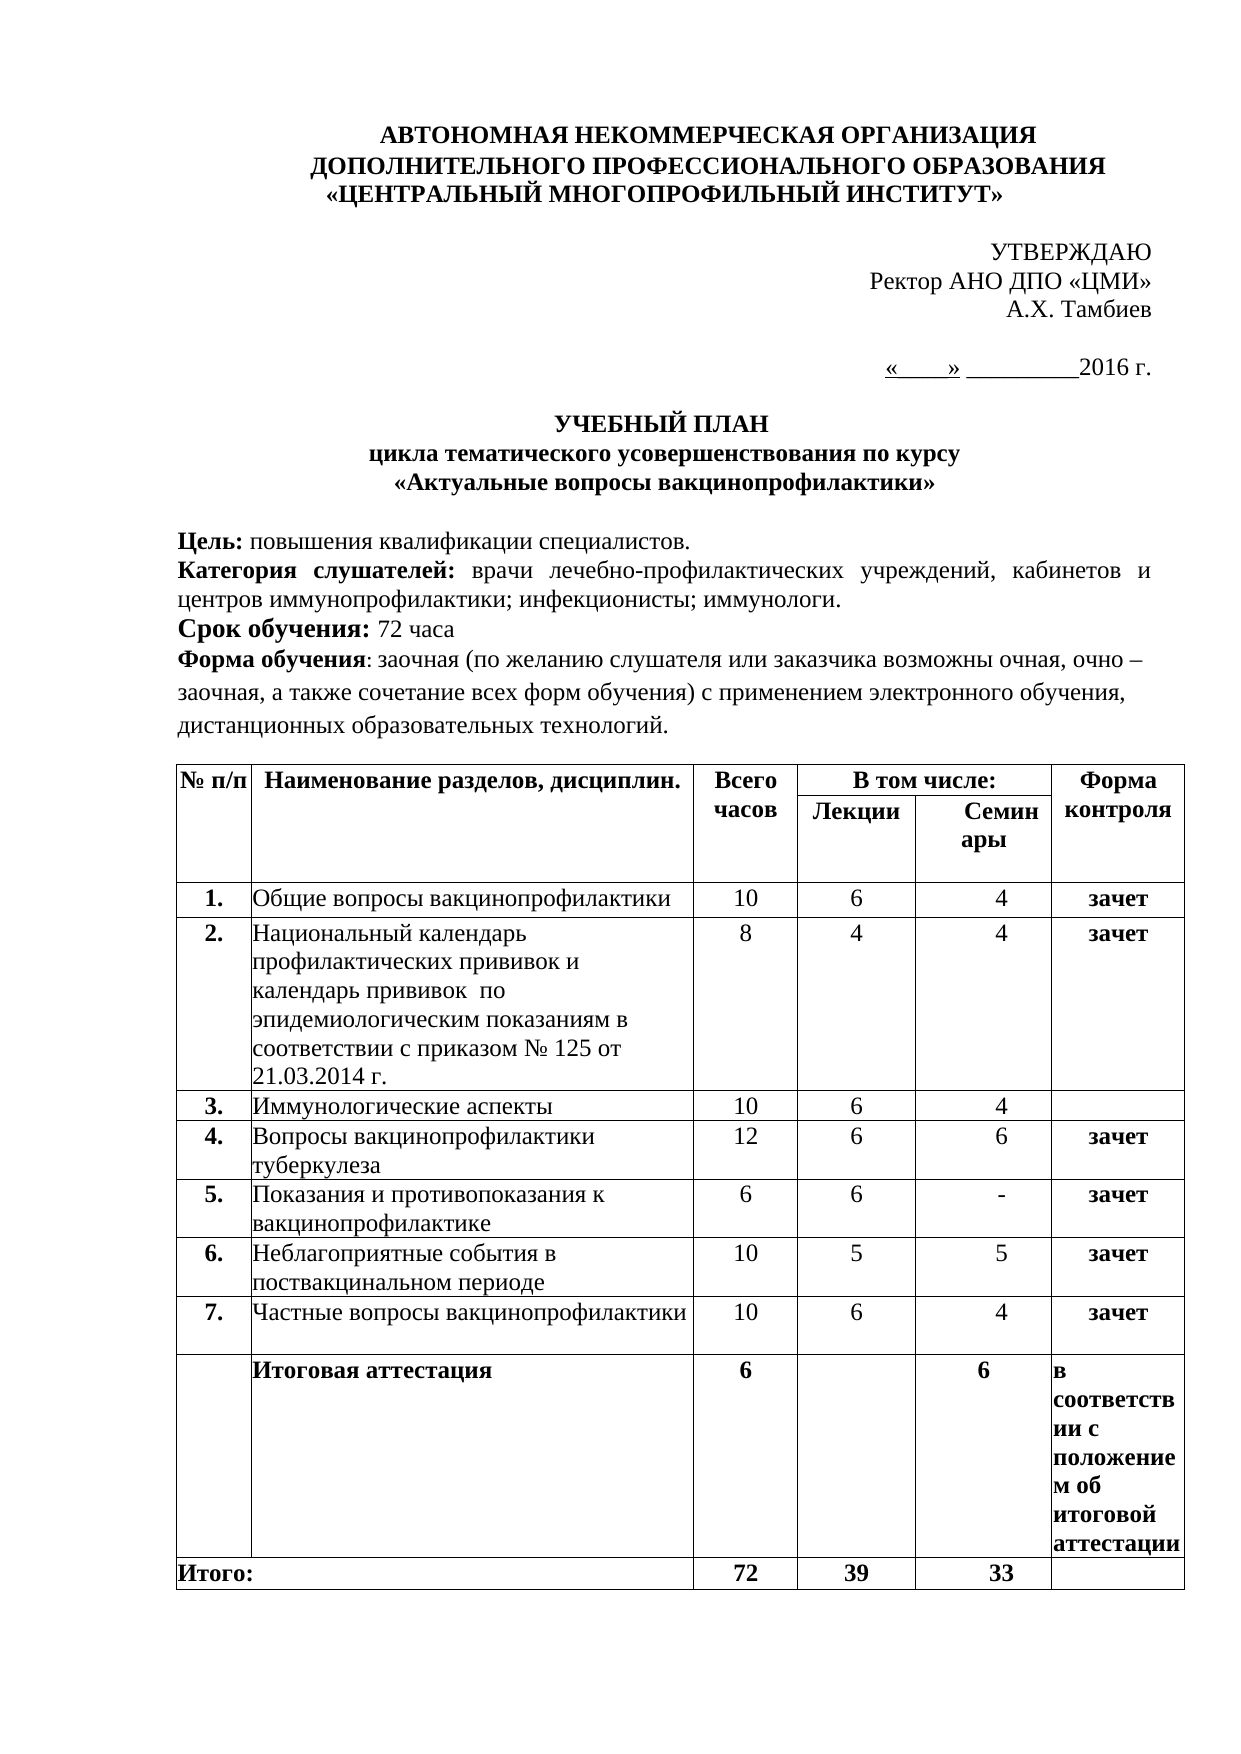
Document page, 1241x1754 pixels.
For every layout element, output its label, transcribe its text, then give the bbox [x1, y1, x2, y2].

table_cell Частные вопросы вакцинопрофилактики [252, 1297, 693, 1354]
text «ЦЕНТРАЛЬНЫЙ МНОГОПРОФИЛЬНЫЙ ИНСТИТУТ» [177, 179, 1152, 208]
text АВТОНОМНАЯ НЕКОММЕРЧЕСКАЯ ОРГАНИЗАЦИЯ [265, 120, 1152, 149]
text ДОПОЛНИТЕЛЬНОГО ПРОФЕССИОНАЛЬНОГО ОБРАЗОВАНИЯ [265, 151, 1152, 179]
table_cell Итого: [177, 1558, 693, 1588]
table_cell зачет [1052, 1121, 1184, 1178]
table_cell 6 [694, 1180, 797, 1237]
table_cell 4. [177, 1121, 251, 1178]
table_cell зачет [1052, 1297, 1184, 1354]
table_cell 6 [916, 1355, 1051, 1557]
table_cell Национальный календарь профилактических прививок и календарь прививок по эпидемиологическим показаниям в соответствии с приказом № 125 от 21.03.2014 г. [252, 918, 693, 1090]
text Цель: повышения квалификации специалистов. [177, 526, 1152, 555]
table_cell 6 [798, 1297, 915, 1354]
text А.Х. Тамбиев [177, 294, 1152, 323]
table_cell 5 [798, 1238, 915, 1296]
table_cell Лекции [798, 796, 915, 882]
table_header Всего часов [694, 765, 797, 882]
table_cell 10 [694, 1297, 797, 1354]
table_cell 6 [798, 1121, 915, 1178]
table_cell Неблагоприятные события в поствакцинальном периоде [252, 1238, 693, 1296]
table_cell 6 [798, 1091, 915, 1120]
table_cell 8 [694, 918, 797, 1090]
table_cell 2. [177, 918, 251, 1090]
text Срок обучения: 72 часа [177, 613, 1152, 644]
table_cell в соответствии с положением об итоговой аттестации [1052, 1355, 1184, 1557]
text «____» _________2016 г. [177, 352, 1152, 381]
table_cell 10 [694, 883, 797, 917]
table_cell [1052, 1091, 1184, 1120]
table_cell 7. [177, 1297, 251, 1354]
table_cell - [916, 1180, 1051, 1237]
table_cell 4 [798, 918, 915, 1090]
text Ректор АНО ДПО «ЦМИ» [177, 266, 1152, 294]
table_cell Общие вопросы вакцинопрофилактики [252, 883, 693, 917]
table_cell Итоговая аттестация [252, 1355, 693, 1557]
table_cell зачет [1052, 1238, 1184, 1296]
table_cell 33 [916, 1558, 1051, 1588]
table_cell 3. [177, 1091, 251, 1120]
table_cell Вопросы вакцинопрофилактики туберкулеза [252, 1121, 693, 1178]
text «Актуальные вопросы вакцинопрофилактики» [177, 467, 1152, 496]
table_cell 4 [916, 918, 1051, 1090]
table_cell 6 [916, 1121, 1051, 1178]
table_cell 5. [177, 1180, 251, 1237]
table_cell 1. [177, 883, 251, 917]
table_cell 4 [916, 1091, 1051, 1120]
table_cell 12 [694, 1121, 797, 1178]
table_cell 4 [916, 1297, 1051, 1354]
table_header Наименование разделов, дисциплин. [252, 765, 693, 882]
table_cell 6 [798, 1180, 915, 1237]
table_cell [177, 1355, 251, 1557]
table_cell 10 [694, 1238, 797, 1296]
table_cell 10 [694, 1091, 797, 1120]
table_header В том числе: [798, 765, 1051, 795]
table_cell 5 [916, 1238, 1051, 1296]
table_cell 4 [916, 883, 1051, 917]
text Форма обучения: заочная (по желанию слушателя или заказчика возможны очная, очно – заочная, а также сочетание всех форм обучения) с применением электронного обучения, дистанционных образовательных технологий. [177, 644, 1152, 739]
table_cell 39 [798, 1558, 915, 1588]
table_cell Иммунологические аспекты [252, 1091, 693, 1120]
table_cell зачет [1052, 1180, 1184, 1237]
text цикла тематического усовершенствования по курсу [177, 438, 1152, 467]
table_cell 72 [694, 1558, 797, 1588]
table_cell Показания и противопоказания к вакцинопрофилактике [252, 1180, 693, 1237]
table_header Форма контроля [1052, 765, 1184, 882]
table_cell [798, 1355, 915, 1557]
table_cell 6. [177, 1238, 251, 1296]
table_cell 6 [694, 1355, 797, 1557]
table_cell зачет [1052, 883, 1184, 917]
table_header № п/п [177, 765, 251, 882]
table_cell [1052, 1558, 1184, 1588]
table_cell 6 [798, 883, 915, 917]
text УТВЕРЖДАЮ [177, 237, 1152, 266]
table_cell Семин ары [916, 796, 1051, 882]
text УЧЕБНЫЙ ПЛАН [177, 409, 1152, 438]
table_cell зачет [1052, 918, 1184, 1090]
text Категория слушателей: врачи лечебно-профилактических учреждений, кабинетов и центров иммунопрофилактики; инфекционисты; иммунологи. [177, 555, 1152, 613]
